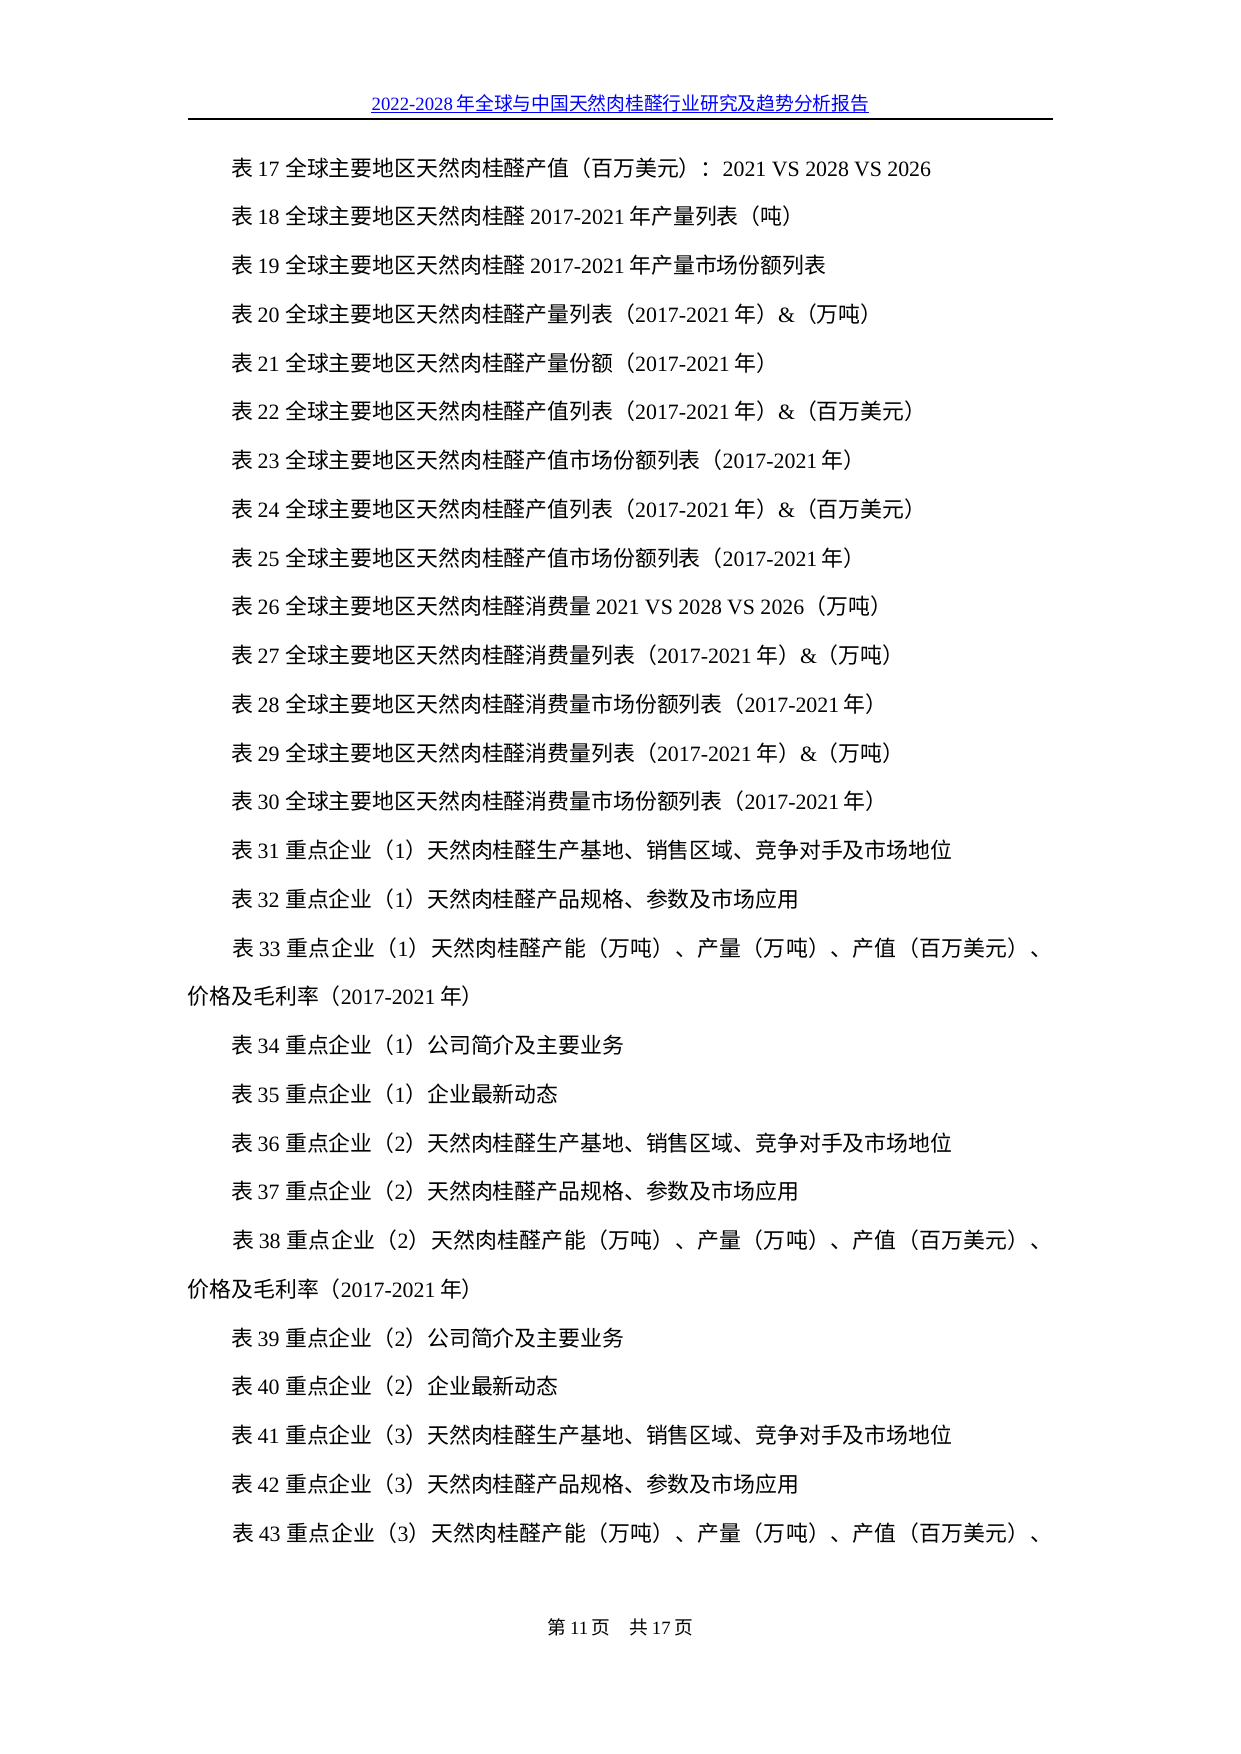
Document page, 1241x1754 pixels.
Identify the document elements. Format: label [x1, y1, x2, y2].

text [187, 150, 1053, 1548]
